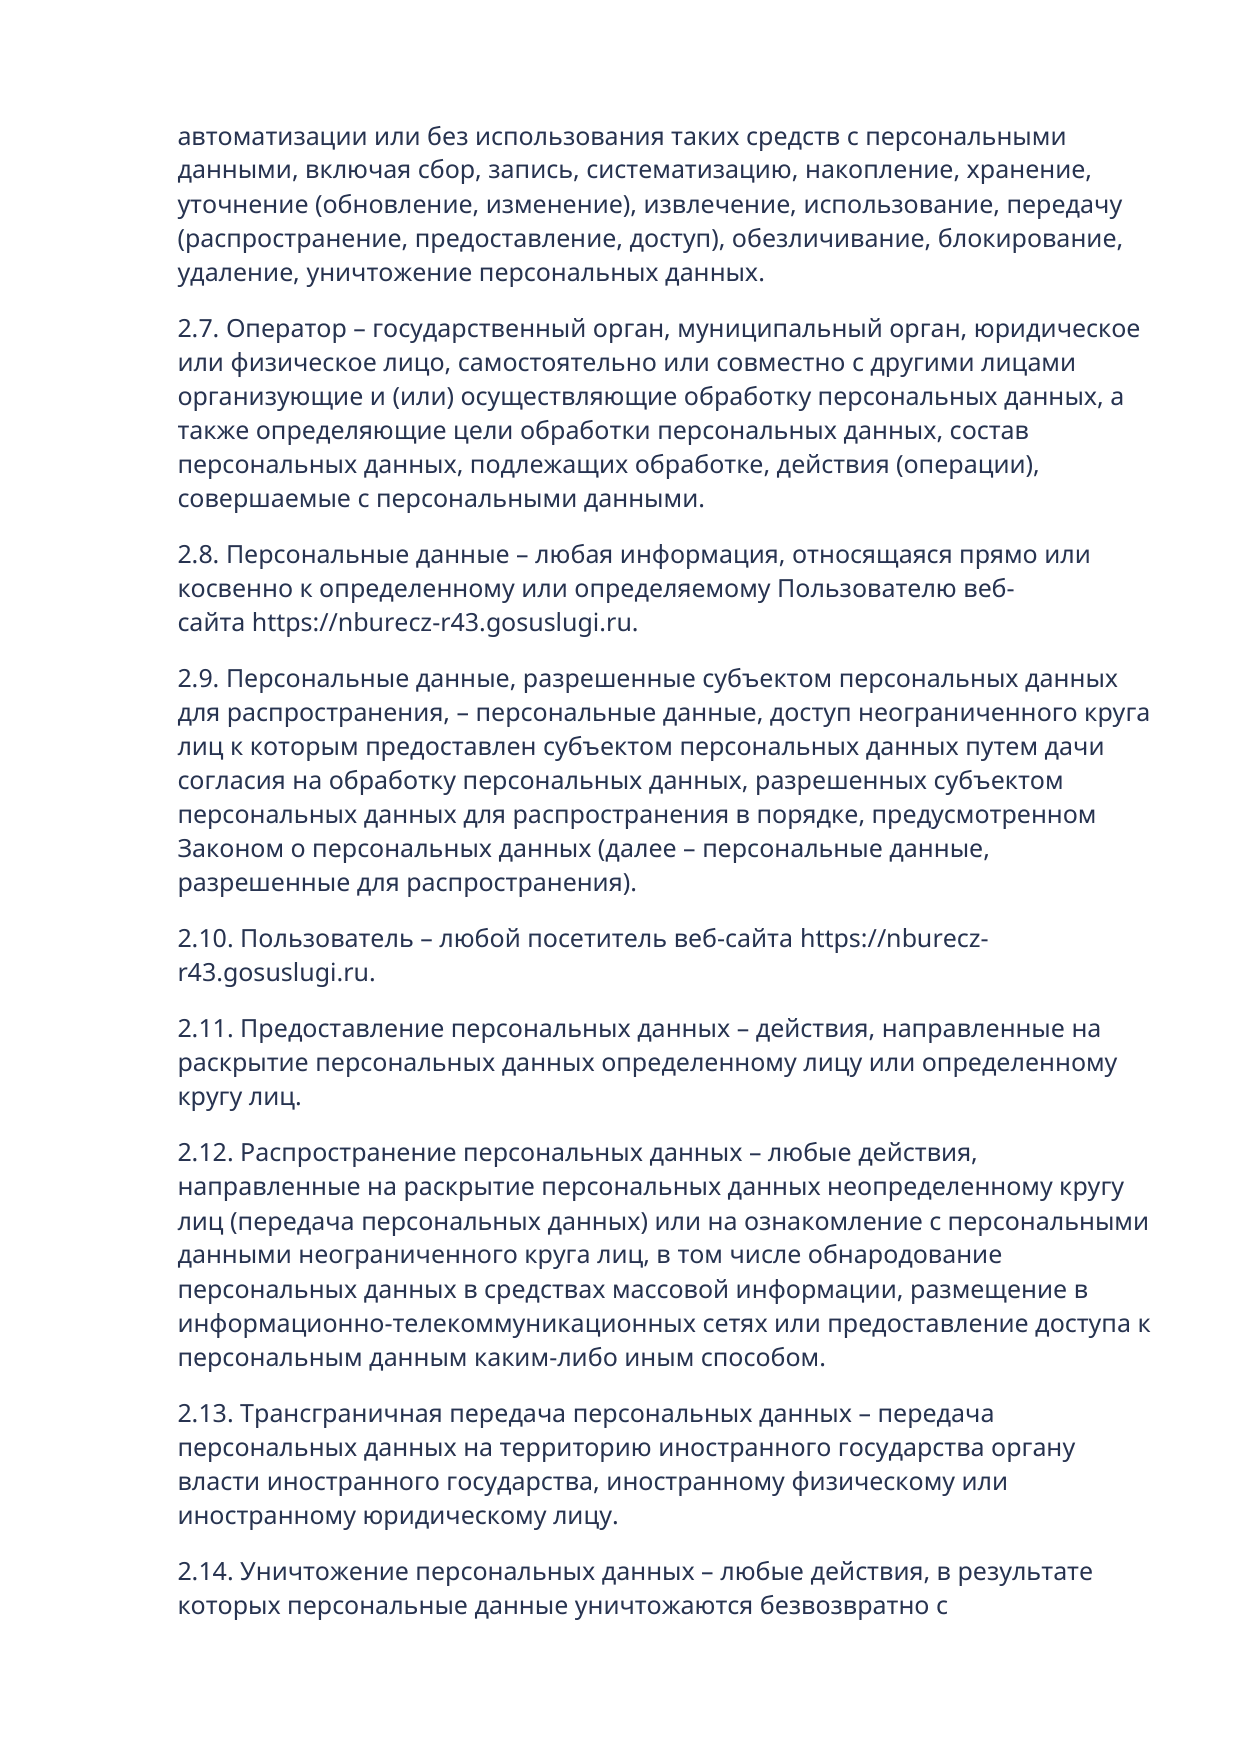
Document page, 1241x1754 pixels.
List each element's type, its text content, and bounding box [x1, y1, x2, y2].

text 2.11. Предоставление персональных данных – действия, направленные на раскрытие персональных данных определенному лицу или определенному кругу лиц. [177, 1011, 1152, 1113]
text 2.13. Трансграничная передача персональных данных – передача персональных данных на территорию иностранного государства органу власти иностранного государства, иностранному физическому или иностранному юридическому лицу. [177, 1395, 1152, 1532]
text 2.9. Персональные данные, разрешенные субъектом персональных данных для распространения, – персональные данные, доступ неограниченного круга лиц к которым предоставлен субъектом персональных данных путем дачи согласия на обработку персональных данных, разрешенных субъектом персональных данных для распространения в порядке, предусмотренном Законом о персональных данных (далее – персональные данные, разрешенные для распространения). [177, 661, 1152, 899]
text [177, 1553, 1152, 1622]
text 2.12. Распространение персональных данных – любые действия, направленные на раскрытие персональных данных неопределенному кругу лиц (передача персональных данных) или на ознакомление с персональными данными неограниченного круга лиц, в том числе обнародование персональных данных в средствах массовой информации, размещение в информационно-телекоммуникационных сетях или предоставление доступа к персональным данным каким-либо иным способом. [177, 1135, 1152, 1373]
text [177, 118, 1152, 288]
text 2.10. Пользователь – любой посетитель веб-сайта https://nburecz-r43.gosuslugi.ru. [177, 921, 1152, 989]
text 2.8. Персональные данные – любая информация, относящаяся прямо или косвенно к определенному или определяемому Пользователю веб-сайта https://nburecz-r43.gosuslugi.ru. [177, 537, 1152, 639]
text 2.7. Оператор – государственный орган, муниципальный орган, юридическое или физическое лицо, самостоятельно или совместно с другими лицами организующие и (или) осуществляющие обработку персональных данных, а также определяющие цели обработки персональных данных, состав персональных данных, подлежащих обработке, действия (операции), совершаемые с персональными данными. [177, 310, 1152, 515]
